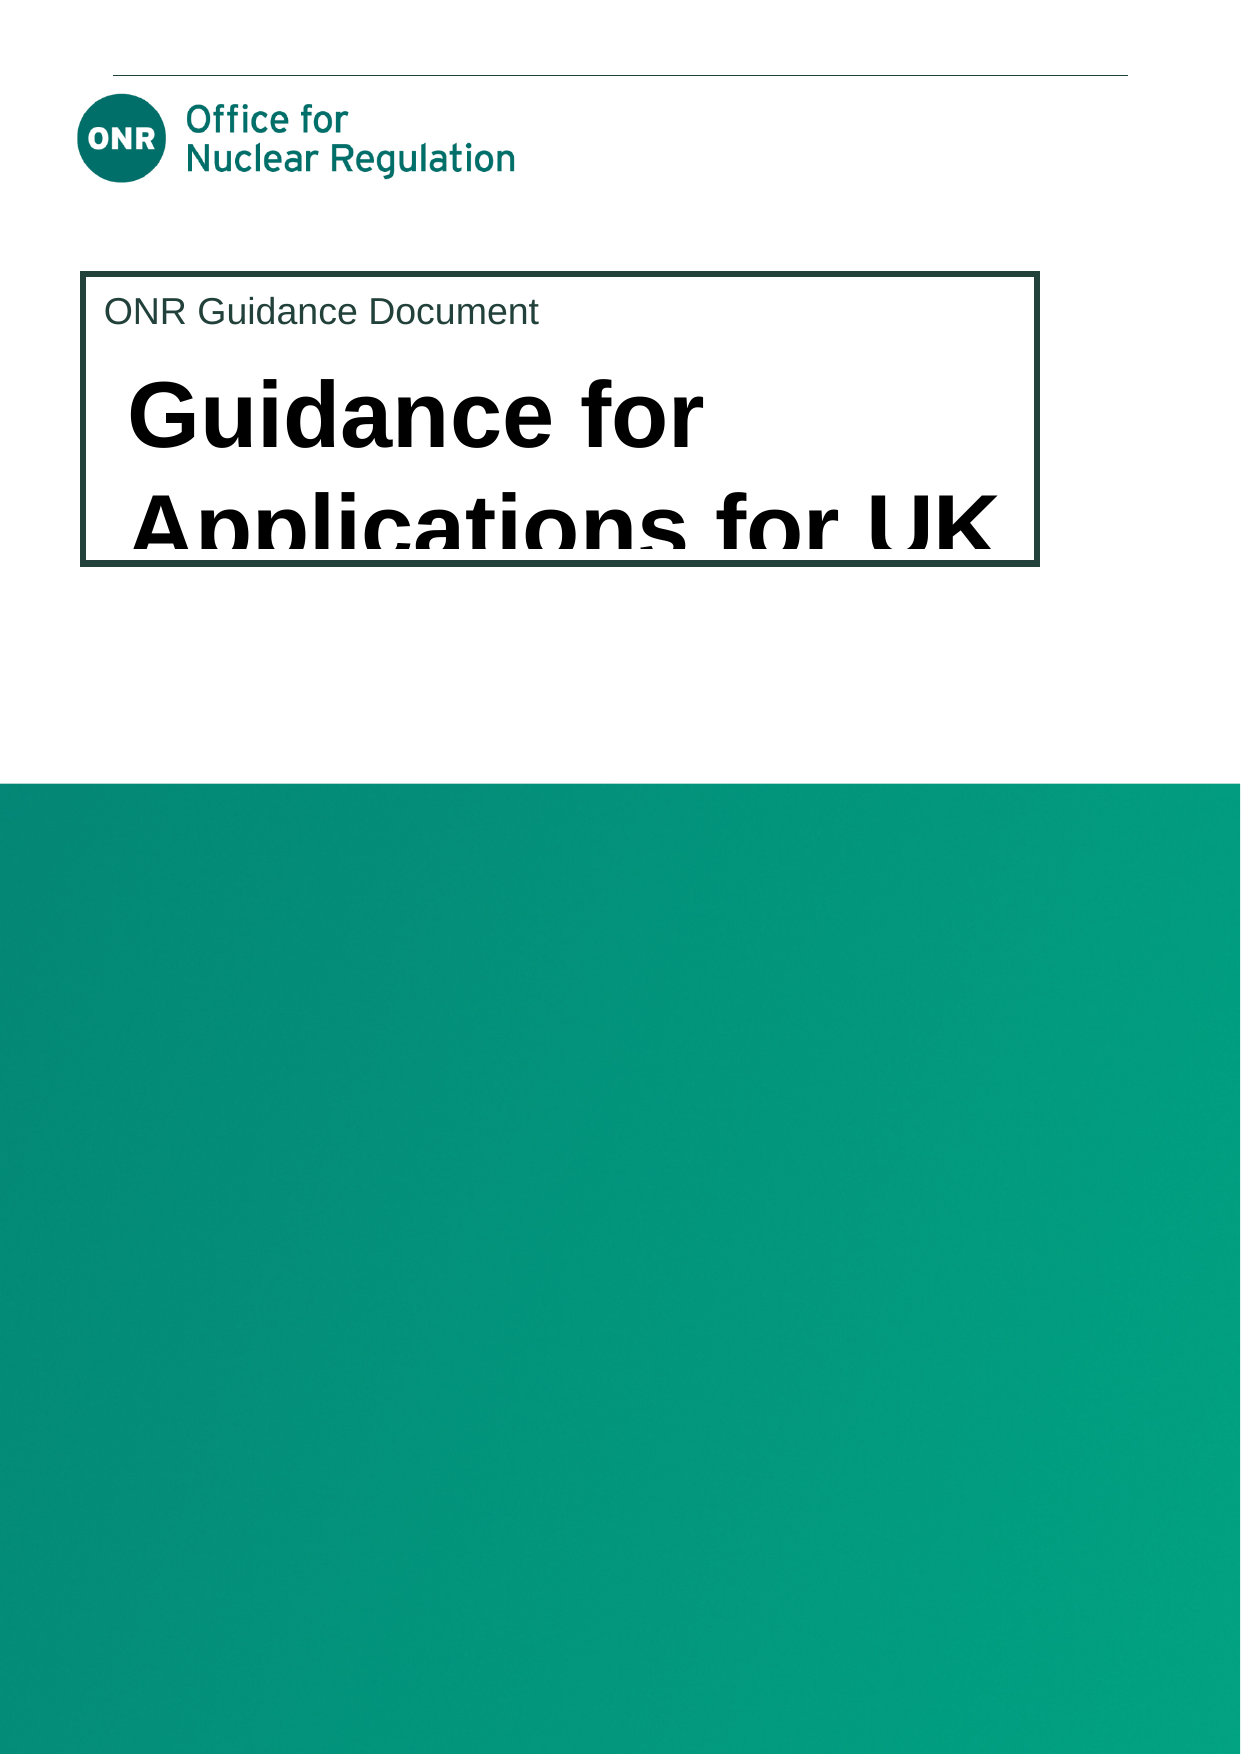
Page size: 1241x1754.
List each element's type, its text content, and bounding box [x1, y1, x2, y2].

picture [0, 0, 1241, 1754]
table_header [83, 150, 1037, 271]
table_cell ONR Guidance Document [86, 277, 1034, 560]
